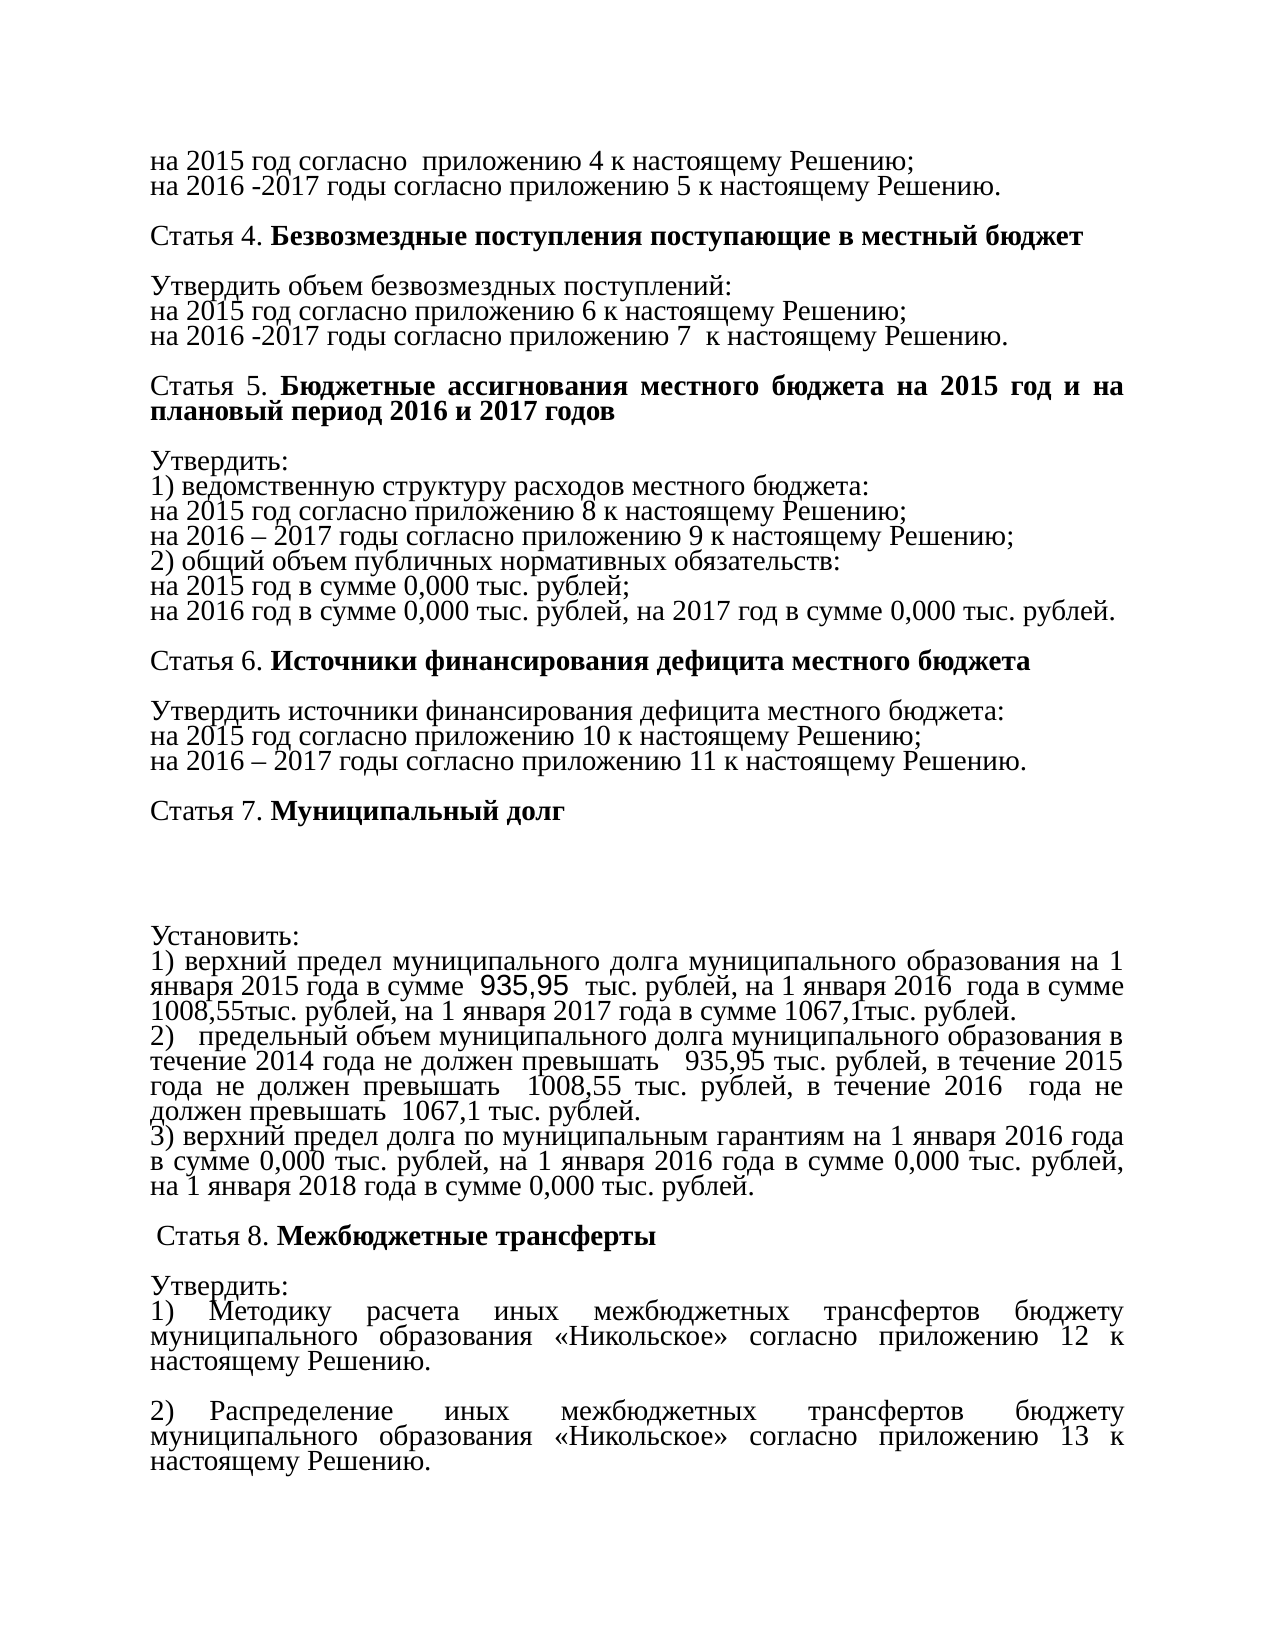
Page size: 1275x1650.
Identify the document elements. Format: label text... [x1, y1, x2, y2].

text Статья 6. Источники финансирования дефицита местного бюджета [150, 650, 432, 675]
text на 2016 – 2017 годы согласно приложению 9 к настоящему Решению; [150, 525, 1125, 550]
text Утвердить: [150, 450, 1125, 475]
text Статья 5. Бюджетные ассигнования местного бюджета на 2015 год и на плановый период 2016 и 2017 годов [150, 375, 1125, 425]
text на 2016 -2017 годы согласно приложению 7 к настоящему Решению. [150, 325, 1125, 350]
text Утвердить объем безвозмездных поступлений: [150, 275, 1125, 300]
text Статья 7. Муниципальный долг [150, 800, 1125, 825]
text Статья 6. Источники финансирования дефицита местного бюджета [436, 650, 692, 675]
text 3) верхний предел долга по муниципальным гарантиям на 1 января 2016 года в сумме 0,000 тыс. рублей, на 1 января 2016 года в сумме 0,000 тыс. рублей, на 1 января 2018 года в сумме 0,000 тыс. рублей. [150, 1125, 1125, 1200]
text на 2015 год согласно приложению 8 к настоящему Решению; [150, 500, 1125, 525]
text на 2015 год в сумме 0,000 тыс. рублей; [150, 575, 1125, 600]
text на 2015 год согласно приложению 6 к настоящему Решению; [150, 300, 1125, 325]
text 2) Распределение иных межбюджетных трансфертов бюджету муниципального образования «Никольское» согласно приложению 13 к настоящему Решению. [150, 1400, 1125, 1475]
text Установить: [150, 925, 1125, 950]
text Утвердить источники финансирования дефицита местного бюджета: [150, 700, 433, 725]
text на 2016 -2017 годы согласно приложению 5 к настоящему Решению. [150, 175, 1125, 200]
text на 2015 год согласно приложению 10 к настоящему Решению; [150, 725, 1125, 750]
text на 2016 год в сумме 0,000 тыс. рублей, на 2017 год в сумме 0,000 тыс. рублей. [150, 600, 1125, 625]
text 2) общий объем публичных нормативных обязательств: [150, 550, 1125, 575]
text 2) предельный объем муниципального долга муниципального образования в течение 2014 года не должен превышать 935,95 тыс. рублей, в течение 2015 года не должен превышать 1008,55 тыс. рублей, в течение 2016 года не должен превышать 1067,1 тыс. рублей. [150, 1025, 1125, 1125]
text 1) ведомственную структуру расходов местного бюджета: [150, 475, 1125, 500]
text 1) верхний предел муниципального долга муниципального образования на 1 января 2015 года в сумме 935,95 тыс. рублей, на 1 января 2016 года в сумме 1008,55тыс. рублей, на 1 января 2017 года в сумме 1067,1тыс. рублей. [150, 950, 1125, 1025]
text Статья 4. Безвозмездные поступления поступающие в местный бюджет [150, 225, 1125, 250]
text Утвердить источники финансирования дефицита местного бюджета: [679, 700, 1125, 725]
text Утвердить: [150, 1275, 1125, 1300]
text Утвердить источники финансирования дефицита местного бюджета: [436, 700, 676, 725]
text на 2015 год согласно приложению 4 к настоящему Решению; [150, 150, 1125, 175]
text Статья 8. Межбюджетные трансферты [582, 1225, 1125, 1250]
text 1) Методику расчета иных межбюджетных трансфертов бюджету муниципального образования «Никольское» согласно приложению 12 к настоящему Решению. [150, 1300, 1125, 1375]
text Статья 6. Источники финансирования дефицита местного бюджета [696, 650, 1125, 675]
text на 2016 – 2017 годы согласно приложению 11 к настоящему Решению. [150, 750, 1125, 775]
text Статья 8. Межбюджетные трансферты [156, 1225, 578, 1250]
